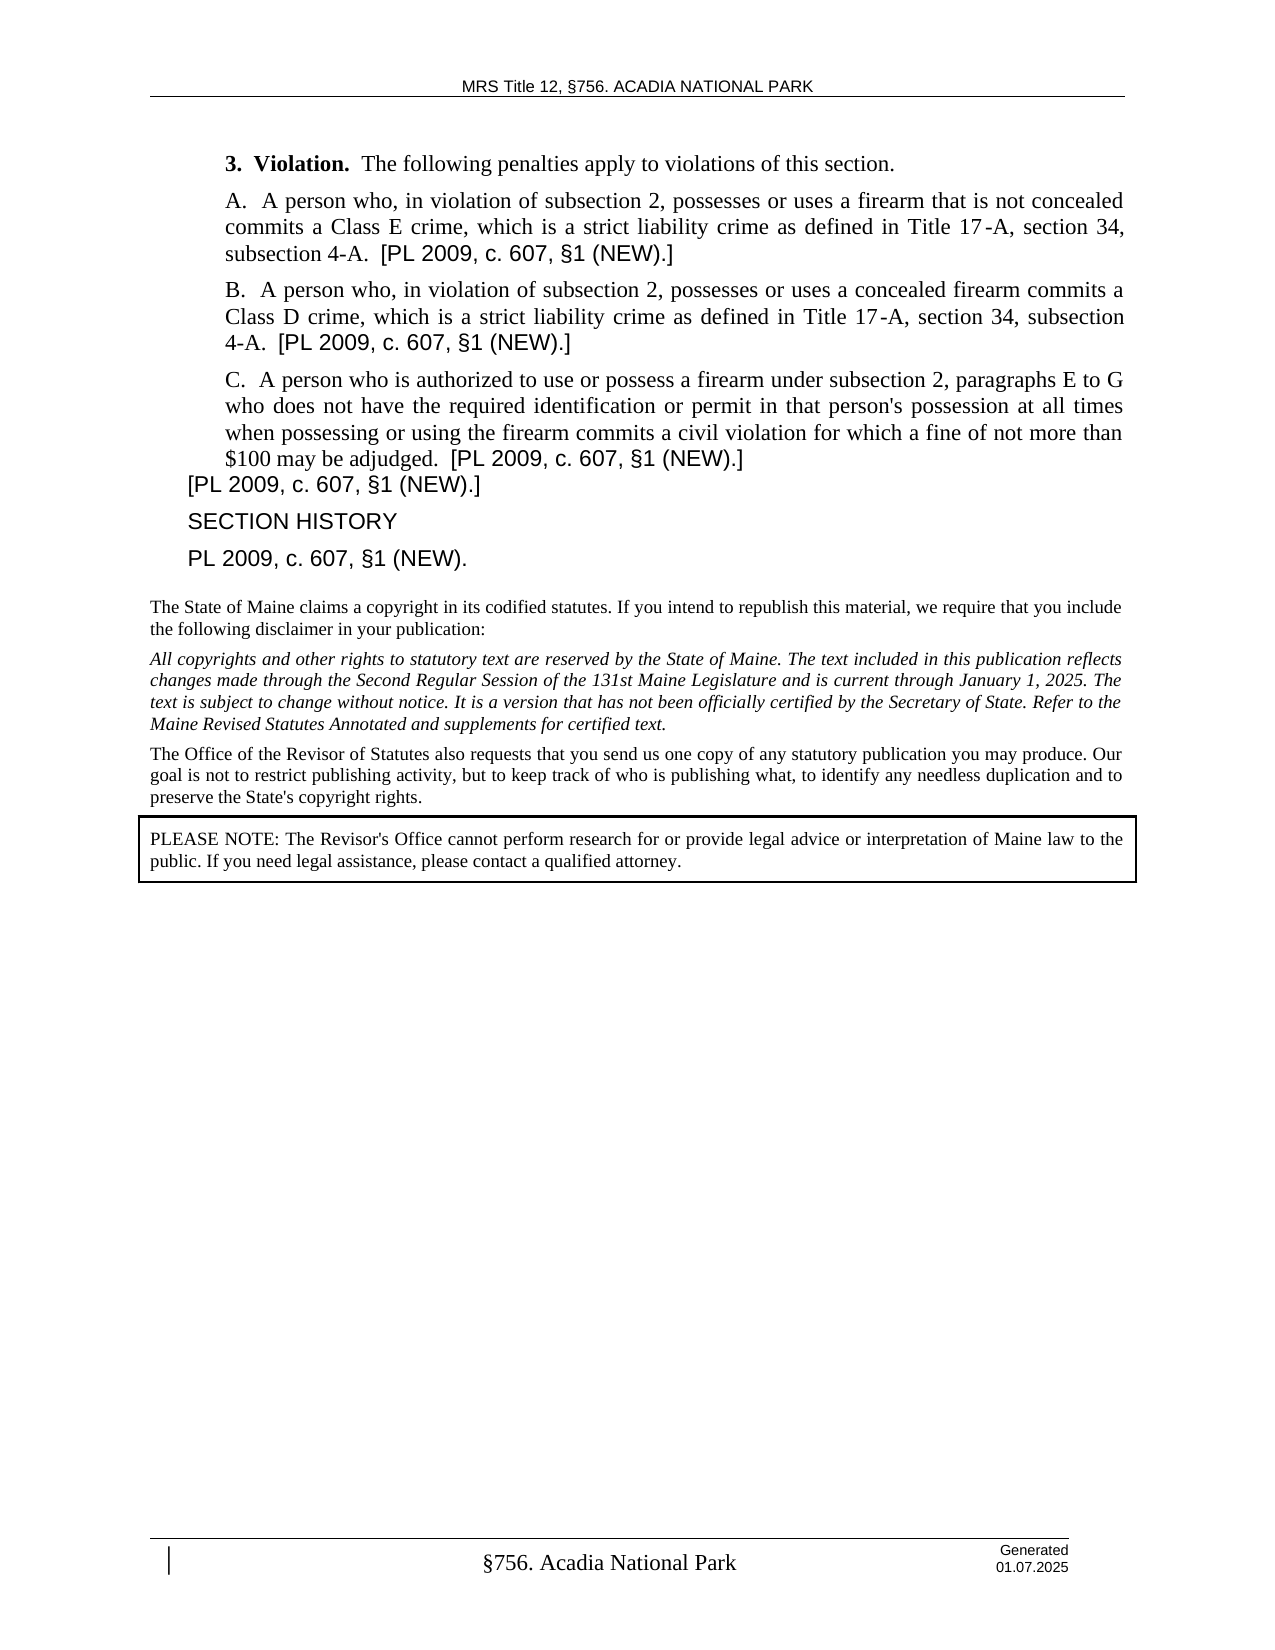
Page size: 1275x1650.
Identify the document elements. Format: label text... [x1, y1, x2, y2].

text A. A person who, in violation of subsection 2, possesses or uses a firearm that is not concealed commits a Class E crime, which is a strict liability crime as defined in Title 17‑A, section 34, subsection 4‑A. [PL 2009, c. 607, §1 (NEW).] [225, 187, 1125, 266]
text C. A person who is authorized to use or possess a firearm under subsection 2, paragraphs E to G who does not have the required identification or permit in that person's possession at all times when possessing or using the firearm commits a civil violation for which a fine of not more than $100 may be adjudged. [PL 2009, c. 607, §1 (NEW).] [225, 366, 1125, 471]
text All copyrights and other rights to statutory text are reserved by the State of Maine. The text included in this publication reflects changes made through the Second Regular Session of the 131st Maine Legislature and is current through January 1, 2025 . The text is subject to change without notice. It is a version that has not been officially certified by the Secretary of State. Refer to the Maine Revised Statutes Annotated and supplements for certified text. [150, 648, 1125, 734]
text [PL 2009, c. 607, §1 (NEW).] [187, 471, 1125, 498]
text The Office of the Revisor of Statutes also requests that you send us one copy of any statutory publication you may produce. Our goal is not to restrict publishing activity, but to keep track of who is publishing what, to identify any needless duplication and to preserve the State's copyright rights. [150, 742, 1125, 807]
text PLEASE NOTE: The Revisor's Office cannot perform research for or provide legal advice or interpretation of Maine law to the public. If you need legal assistance, please contact a qualified attorney. [140, 818, 1135, 881]
text SECTION HISTORY [187, 508, 1125, 534]
text The State of Maine claims a copyright in its codified statutes. If you intend to republish this material, we require that you include the following disclaimer in your publication: [150, 596, 1125, 639]
text PL 2009, c. 607, §1 (NEW). [187, 545, 1125, 571]
text 3. Violation. The following penalties apply to violations of this section. [187, 150, 1125, 176]
text B. A person who, in violation of subsection 2, possesses or uses a concealed firearm commits a Class D crime, which is a strict liability crime as defined in Title 17‑A, section 34, subsection 4‑A. [PL 2009, c. 607, §1 (NEW).] [225, 276, 1125, 356]
